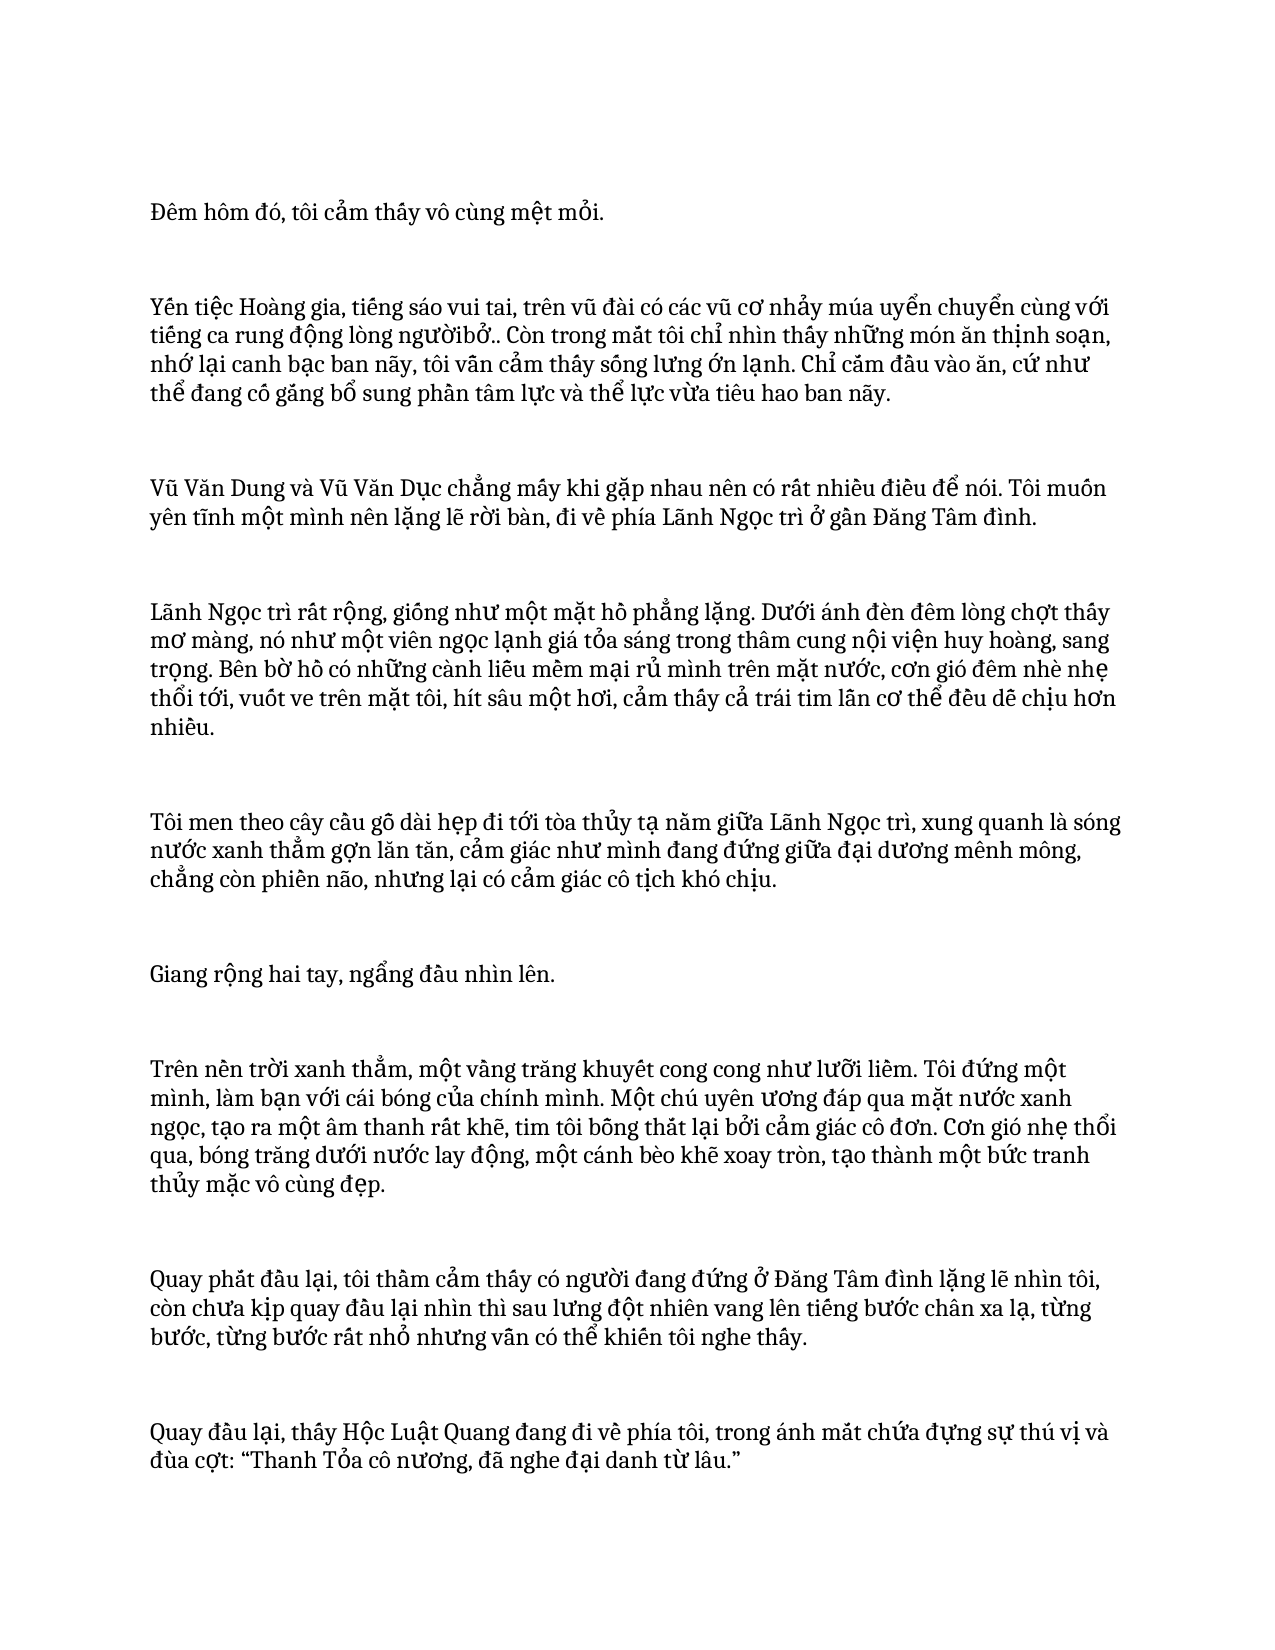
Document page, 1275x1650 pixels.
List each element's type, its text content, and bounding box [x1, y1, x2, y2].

text Yến tiệc Hoàng gia, tiếng sáo vui tai, trên vũ đài có các vũ cơ nhảy múa uyển chuyển cùng với tiếng ca rung động lòng ngườibở.. Còn trong mắt tôi chỉ nhìn thấy những món ăn thịnh soạn, nhớ lại canh bạc ban nãy, tôi vẫn cảm thấy sống lưng ớn lạnh. Chỉ cắm đầu vào ăn, cứ như thể đang cố gắng bổ sung phần tâm lực và thể lực vừa tiêu hao ban nãy. [150, 292, 1125, 407]
text Quay đầu lại, thấy Hộc Luật Quang đang đi về phía tôi, trong ánh mắt chứa đựng sự thú vị và đùa cợt: “Thanh Tỏa cô nương, đã nghe đại danh từ lâu.” [150, 1417, 1125, 1475]
text Trên nền trời xanh thẳm, một vầng trăng khuyết cong cong như lưỡi liềm. Tôi đứng một mình, làm bạn với cái bóng của chính mình. Một chú uyên ương đáp qua mặt nước xanh ngọc, tạo ra một âm thanh rất khẽ, tim tôi bỗng thắt lại bởi cảm giác cô đơn. Cơn gió nhẹ thổi qua, bóng trăng dưới nước lay động, một cánh bèo khẽ xoay tròn, tạo thành một bức tranh thủy mặc vô cùng đẹp. [150, 1055, 1125, 1199]
text Đêm hôm đó, tôi cảm thấy vô cùng mệt mỏi. [150, 197, 1125, 226]
text Tôi men theo cây cầu gỗ dài hẹp đi tới tòa thủy tạ nằm giữa Lãnh Ngọc trì, xung quanh là sóng nước xanh thẳm gợn lăn tăn, cảm giác như mình đang đứng giữa đại dương mênh mông, chẳng còn phiền não, nhưng lại có cảm giác cô tịch khó chịu. [150, 807, 1125, 894]
text Lãnh Ngọc trì rất rộng, giống như một mặt hồ phẳng lặng. Dưới ánh đèn đêm lòng chợt thấy mơ màng, nó như một viên ngọc lạnh giá tỏa sáng trong thâm cung nội viện huy hoàng, sang trọng. Bên bờ hồ có những cành liễu mềm mại rủ mình trên mặt nước, cơn gió đêm nhè nhẹ thổi tới, vuốt ve trên mặt tôi, hít sâu một hơi, cảm thấy cả trái tim lẫn cơ thể đều dễ chịu hơn nhiều. [150, 597, 1125, 741]
text Giang rộng hai tay, ngẩng đầu nhìn lên. [150, 960, 1125, 989]
text Quay phắt đầu lại, tôi thầm cảm thấy có người đang đứng ở Đăng Tâm đình lặng lẽ nhìn tôi, còn chưa kịp quay đầu lại nhìn thì sau lưng đột nhiên vang lên tiếng bước chân xa lạ, từng bước, từng bước rất nhỏ nhưng vẫn có thể khiến tôi nghe thấy. [150, 1265, 1125, 1351]
text Vũ Văn Dung và Vũ Văn Dục chẳng mấy khi gặp nhau nên có rất nhiều điều để nói. Tôi muốn yên tĩnh một mình nên lặng lẽ rời bàn, đi về phía Lãnh Ngọc trì ở gần Đăng Tâm đình. [150, 474, 1125, 531]
